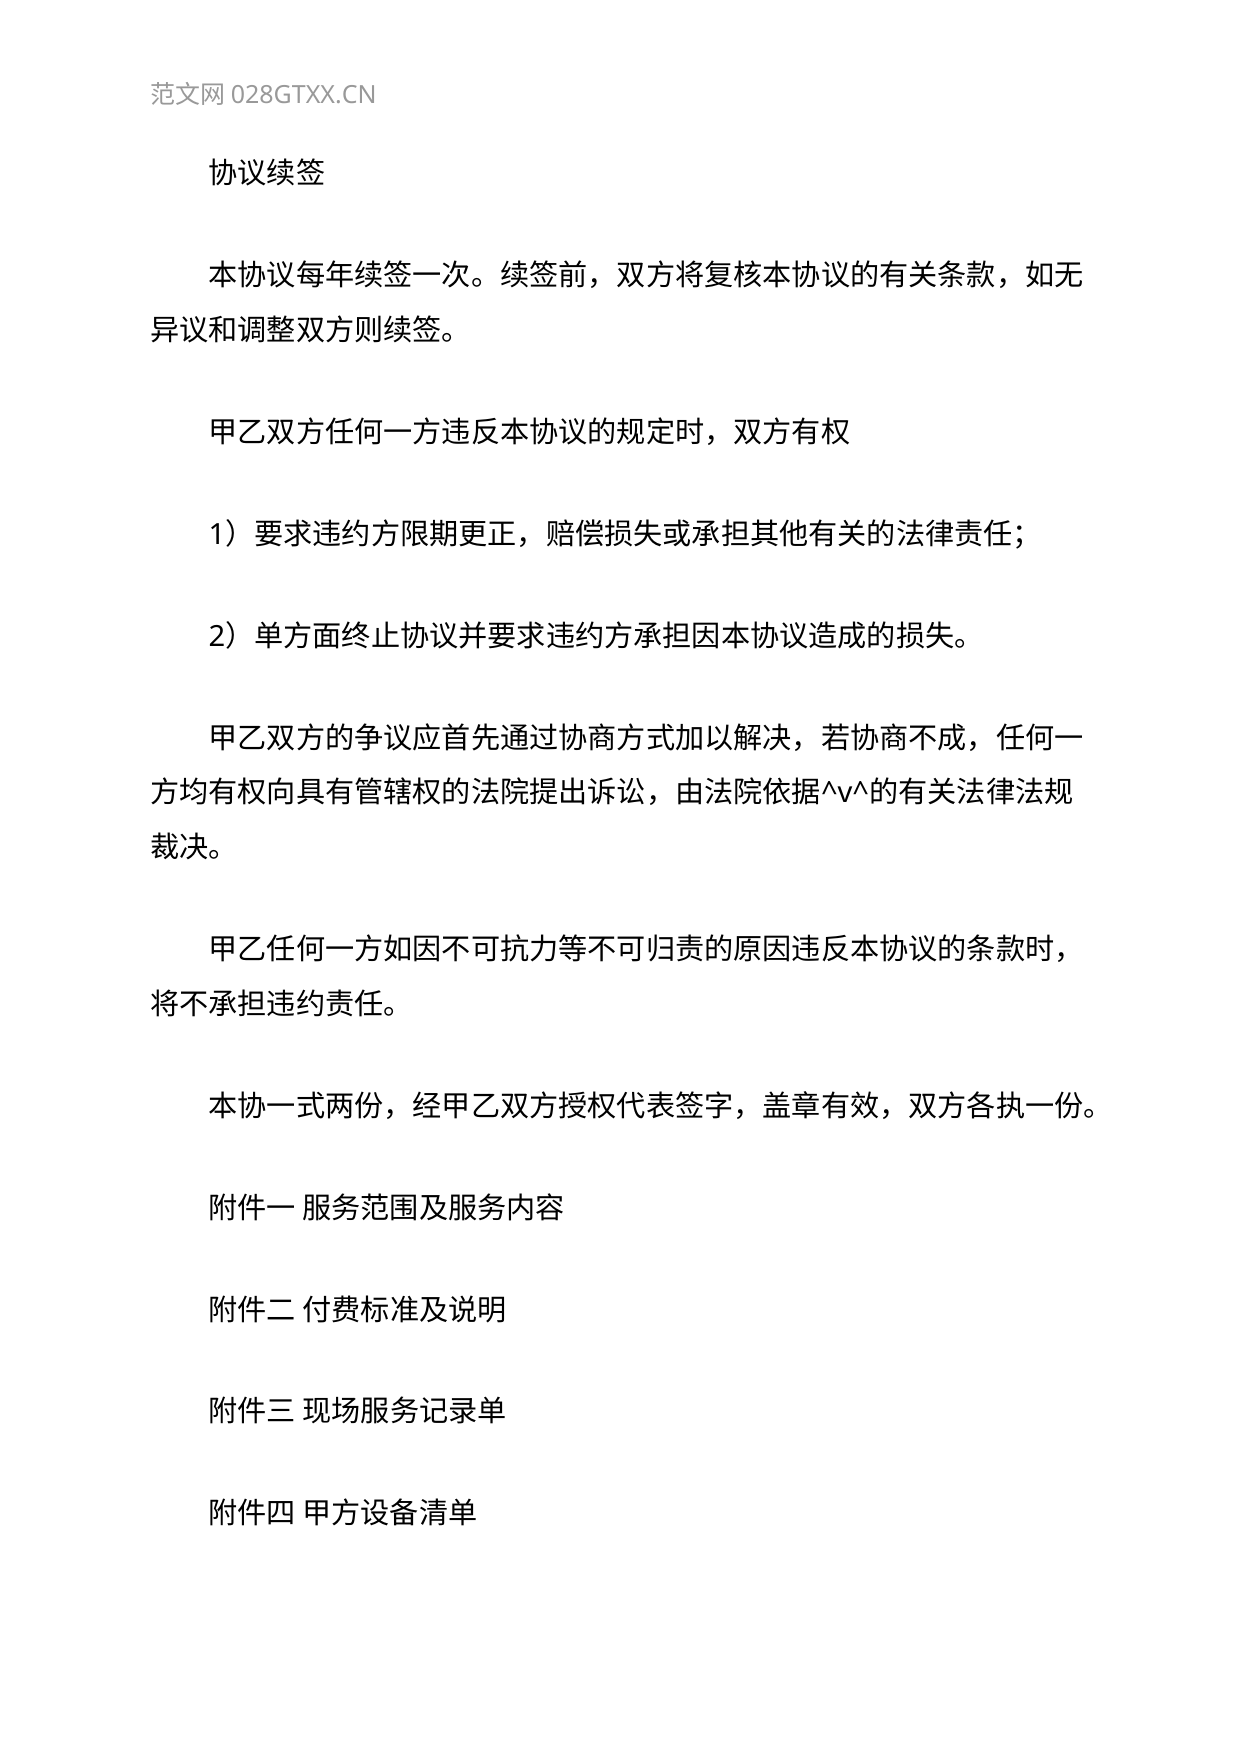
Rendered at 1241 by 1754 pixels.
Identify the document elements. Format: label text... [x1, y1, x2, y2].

text 协议续签 [150, 150, 1090, 192]
text 甲乙任何一方如因不可抗力等不可归责的原因违反本协议的条款时，将不承担违约责任。 [150, 926, 1090, 1023]
text 附件二 付费标准及说明 [150, 1286, 1090, 1328]
text 甲乙双方任何一方违反本协议的规定时，双方有权 [150, 408, 1090, 451]
text 附件三 现场服务记录单 [150, 1388, 1090, 1430]
text 本协一式两份，经甲乙双方授权代表签字，盖章有效，双方各执一份。 [150, 1082, 1090, 1125]
text 2）单方面终止协议并要求违约方承担因本协议造成的损失。 [150, 612, 1090, 654]
text 本协议每年续签一次。续签前，双方将复核本协议的有关条款，如无异议和调整双方则续签。 [150, 252, 1090, 349]
text 1）要求违约方限期更正，赔偿损失或承担其他有关的法律责任； [150, 510, 1090, 553]
text 甲乙双方的争议应首先通过协商方式加以解决，若协商不成，任何一方均有权向具有管辖权的法院提出诉讼，由法院依据^v^的有关法律法规裁决。 [150, 714, 1090, 866]
text 附件一 服务范围及服务内容 [150, 1184, 1090, 1227]
text 附件四 甲方设备清单 [150, 1489, 1090, 1532]
